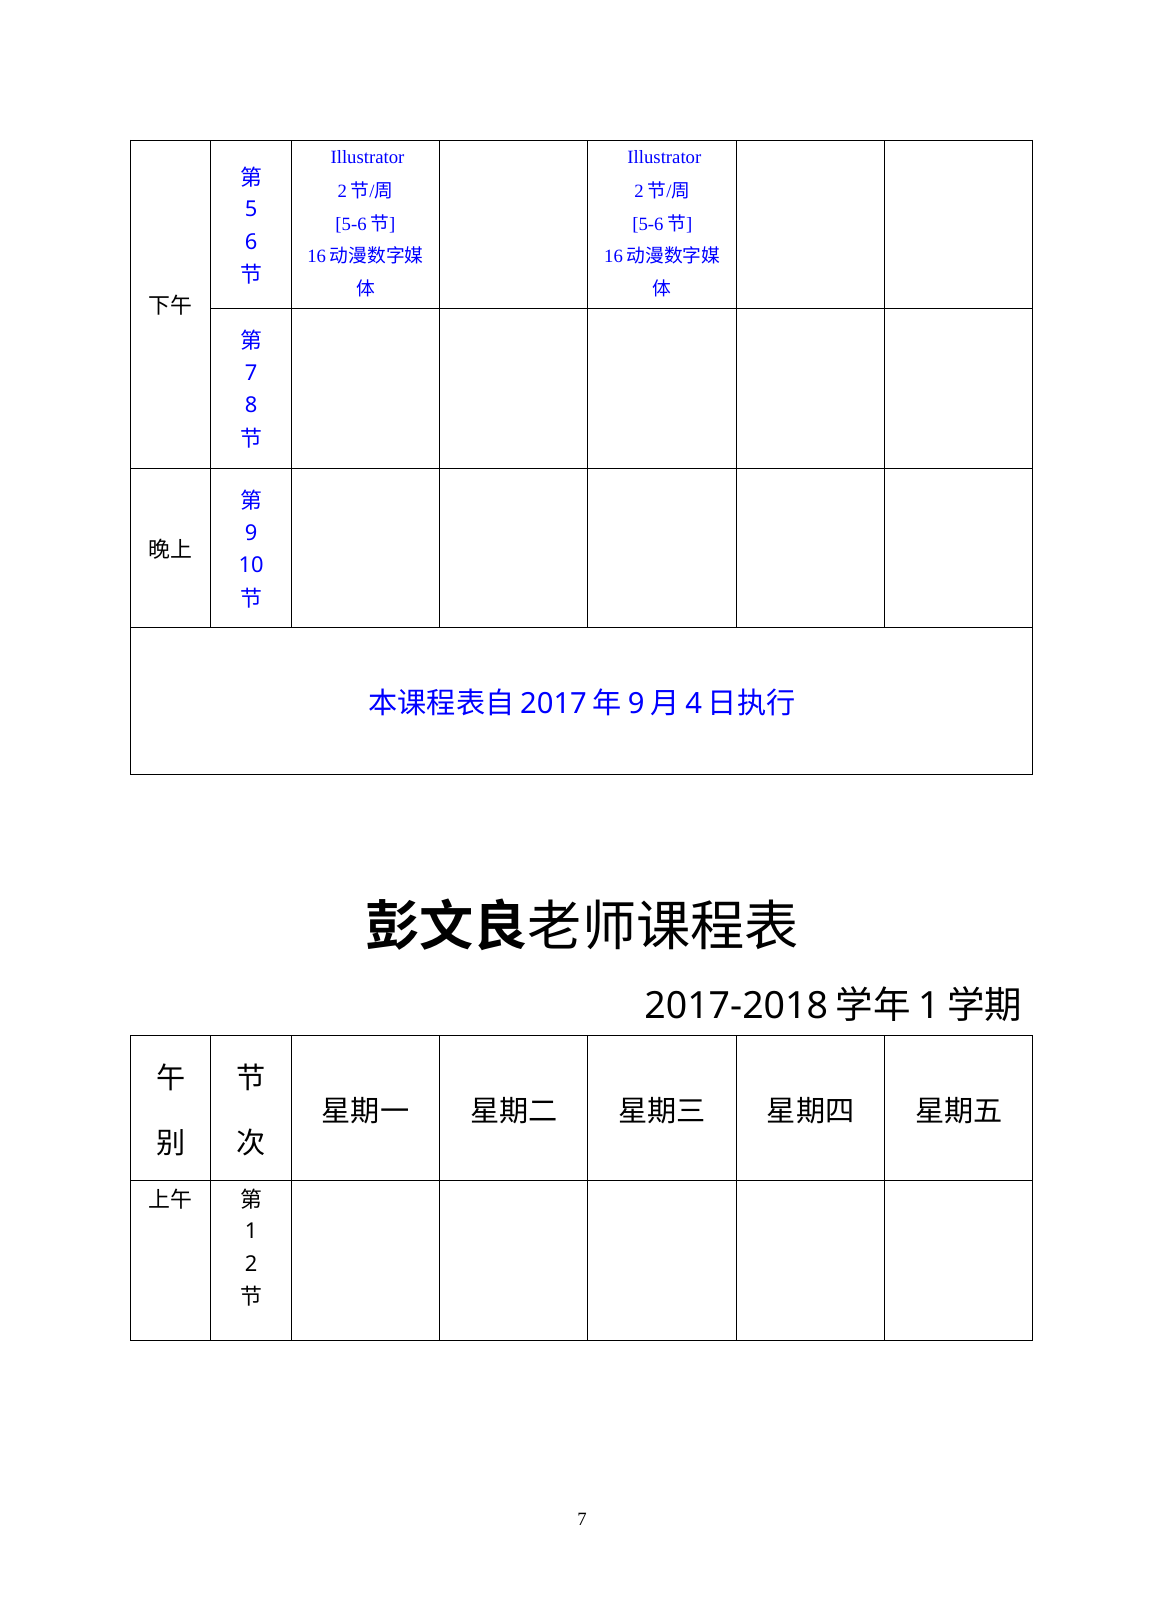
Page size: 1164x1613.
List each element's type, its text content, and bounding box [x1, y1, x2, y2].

table_cell [737, 1181, 884, 1340]
table_cell [292, 1181, 439, 1340]
table_cell [588, 309, 736, 467]
table_cell [885, 1181, 1032, 1340]
table_cell [292, 309, 439, 467]
table_header 午别 [131, 1036, 210, 1180]
text 2017-2018学年1学期 [142, 970, 1022, 1035]
table_cell [440, 141, 587, 308]
table_cell 第 5 6 节 [211, 141, 291, 308]
table_cell [588, 469, 736, 627]
table_cell 上午 [131, 1181, 210, 1340]
table_cell [737, 141, 884, 308]
table_cell [292, 469, 439, 627]
table_header 星期三 [588, 1036, 736, 1180]
table_cell [885, 309, 1032, 467]
table_cell [588, 1181, 736, 1340]
text 彭文良老师课程表 [142, 873, 1022, 970]
table_cell 下午 [131, 141, 210, 467]
table_header 节次 [211, 1036, 291, 1180]
table_cell Illustrator 2节/周 [5-6节] 16动漫数字媒体 【机房6】 [588, 141, 736, 308]
table_cell [737, 309, 884, 467]
table_cell [440, 309, 587, 467]
table_header 星期二 [440, 1036, 587, 1180]
table_cell [440, 469, 587, 627]
table_cell [737, 469, 884, 627]
table_cell [440, 1181, 587, 1340]
table_header 星期一 [292, 1036, 439, 1180]
table_cell 晚上 [131, 469, 210, 627]
table_cell Illustrator 2节/周 [5-6节] 16动漫数字媒体 【机房6】 [292, 141, 439, 308]
table_header 星期四 [737, 1036, 884, 1180]
table_cell [885, 469, 1032, 627]
table_cell 第 1 2 节 [211, 1181, 291, 1340]
table_cell [885, 141, 1032, 308]
table_cell 第 9 10 节 [211, 469, 291, 627]
table_header 星期五 [885, 1036, 1032, 1180]
table_cell 本课程表自2017年9月4日执行 [131, 628, 1032, 774]
table_cell 第 7 8 节 [211, 309, 291, 467]
